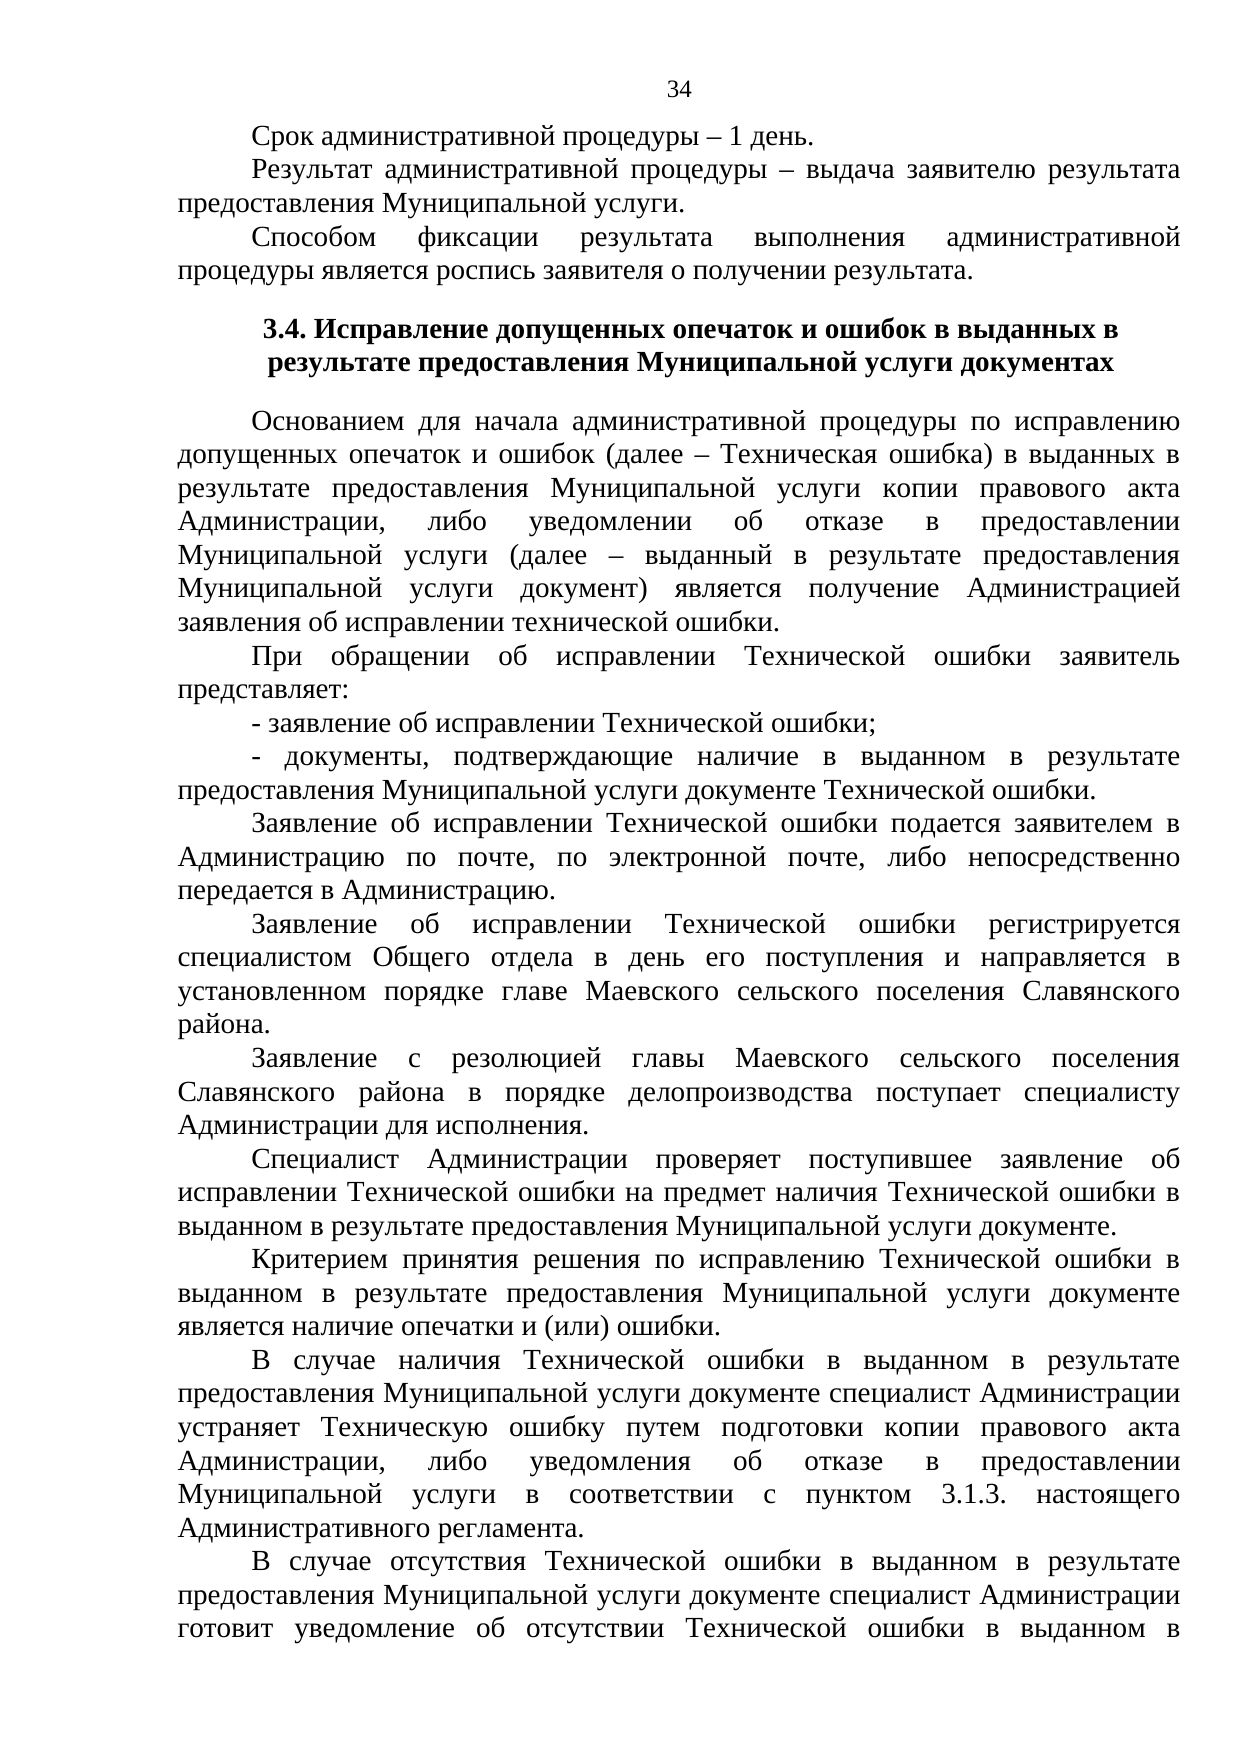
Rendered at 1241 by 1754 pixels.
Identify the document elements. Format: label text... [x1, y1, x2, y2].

text При обращении об исправлении Технической ошибки заявитель представляет: [177, 638, 1181, 705]
text Критерием принятия решения по исправлению Технической ошибки в выданном в результате предоставления Муниципальной услуги документе является наличие опечатки и (или) ошибки. [177, 1241, 1181, 1342]
text Результат административной процедуры – выдача заявителю результата предоставления Муниципальной услуги. [177, 152, 1181, 219]
text - заявление об исправлении Технической ошибки; [177, 705, 1181, 738]
text Заявление с резолюцией главы Маевского сельского поселения Славянского района в порядке делопроизводства поступает специалисту Администрации для исполнения. [177, 1040, 1181, 1141]
text Специалист Администрации проверяет поступившее заявление об исправлении Технической ошибки на предмет наличия Технической ошибки в выданном в результате предоставления Муниципальной услуги документе. [177, 1141, 1181, 1241]
text Способом фиксации результата выполнения административной процедуры является роспись заявителя о получении результата. [177, 219, 1181, 286]
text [177, 1543, 1181, 1644]
text Заявление об исправлении Технической ошибки регистрируется специалистом Общего отдела в день его поступления и направляется в установленном порядке главе Маевского сельского поселения Славянского района. [177, 906, 1181, 1040]
text Срок административной процедуры – 1 день. [177, 118, 1181, 152]
text 3.4. Исправление допущенных опечаток и ошибок в выданных в результате предоставления Муниципальной услуги документах [230, 311, 1152, 378]
text - документы, подтверждающие наличие в выданном в результате предоставления Муниципальной услуги документе Технической ошибки. [177, 738, 1181, 805]
text Заявление об исправлении Технической ошибки подается заявителем в Администрацию по почте, по электронной почте, либо непосредственно передается в Администрацию. [177, 805, 1181, 906]
text Основанием для начала административной процедуры по исправлению допущенных опечаток и ошибок (далее – Техническая ошибка) в выданных в результате предоставления Муниципальной услуги копии правового акта Администрации, либо уведомлении об отказе в предоставлении Муниципальной услуги (далее – выданный в результате предоставления Муниципальной услуги документ) является получение Администрацией заявления об исправлении технической ошибки. [177, 403, 1181, 638]
text В случае наличия Технической ошибки в выданном в результате предоставления Муниципальной услуги документе специалист Администрации устраняет Техническую ошибку путем подготовки копии правового акта Администрации, либо уведомления об отказе в предоставлении Муниципальной услуги в соответствии с пунктом 3.1.3. настоящего Административного регламента. [177, 1342, 1181, 1543]
